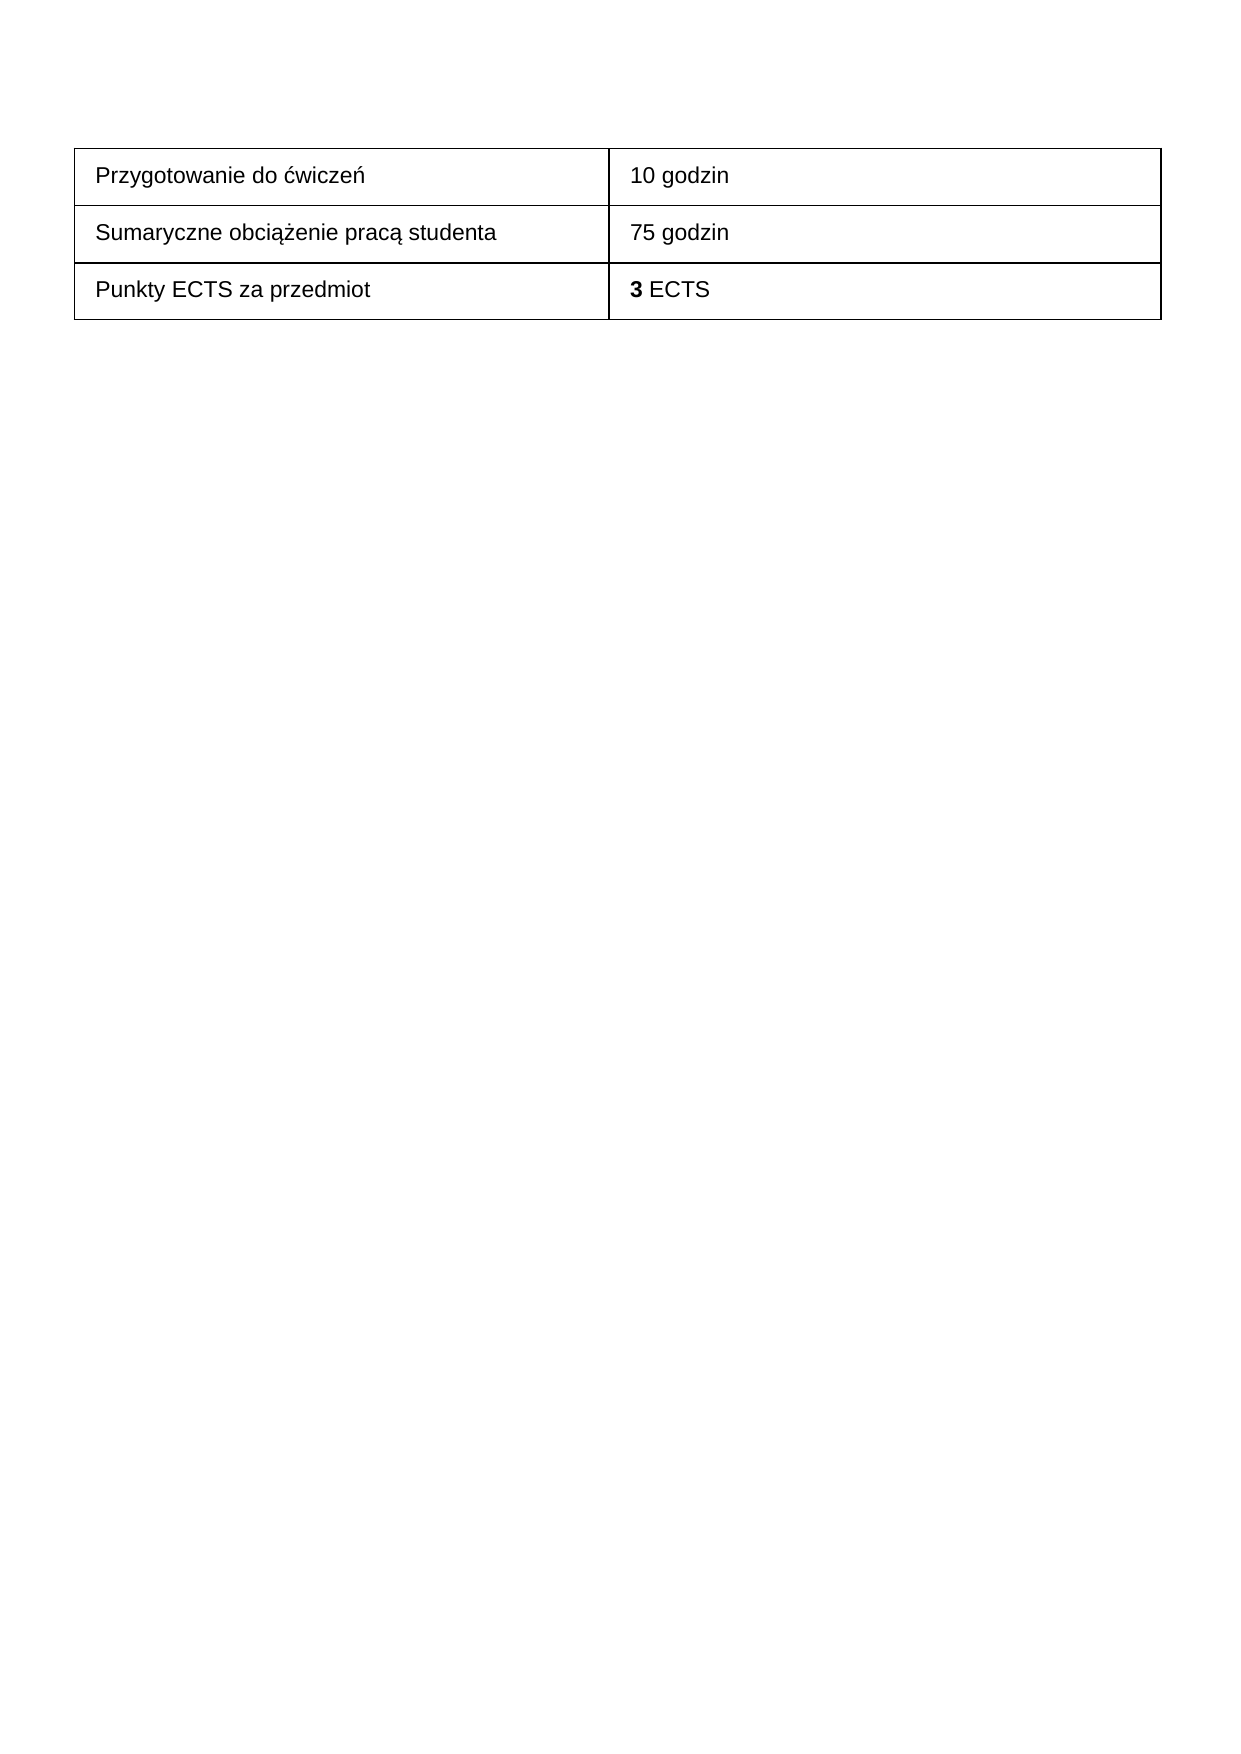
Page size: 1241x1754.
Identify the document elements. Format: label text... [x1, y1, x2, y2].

table_cell 3 ECTS [610, 264, 1160, 319]
table_cell 75 godzin [610, 206, 1160, 262]
table_cell Sumaryczne obciążenie pracą studenta [75, 206, 608, 262]
table_cell Przygotowanie do ćwiczeń [75, 149, 608, 205]
table_cell Punkty ECTS za przedmiot [75, 264, 608, 319]
table_cell 10 godzin [610, 149, 1160, 205]
